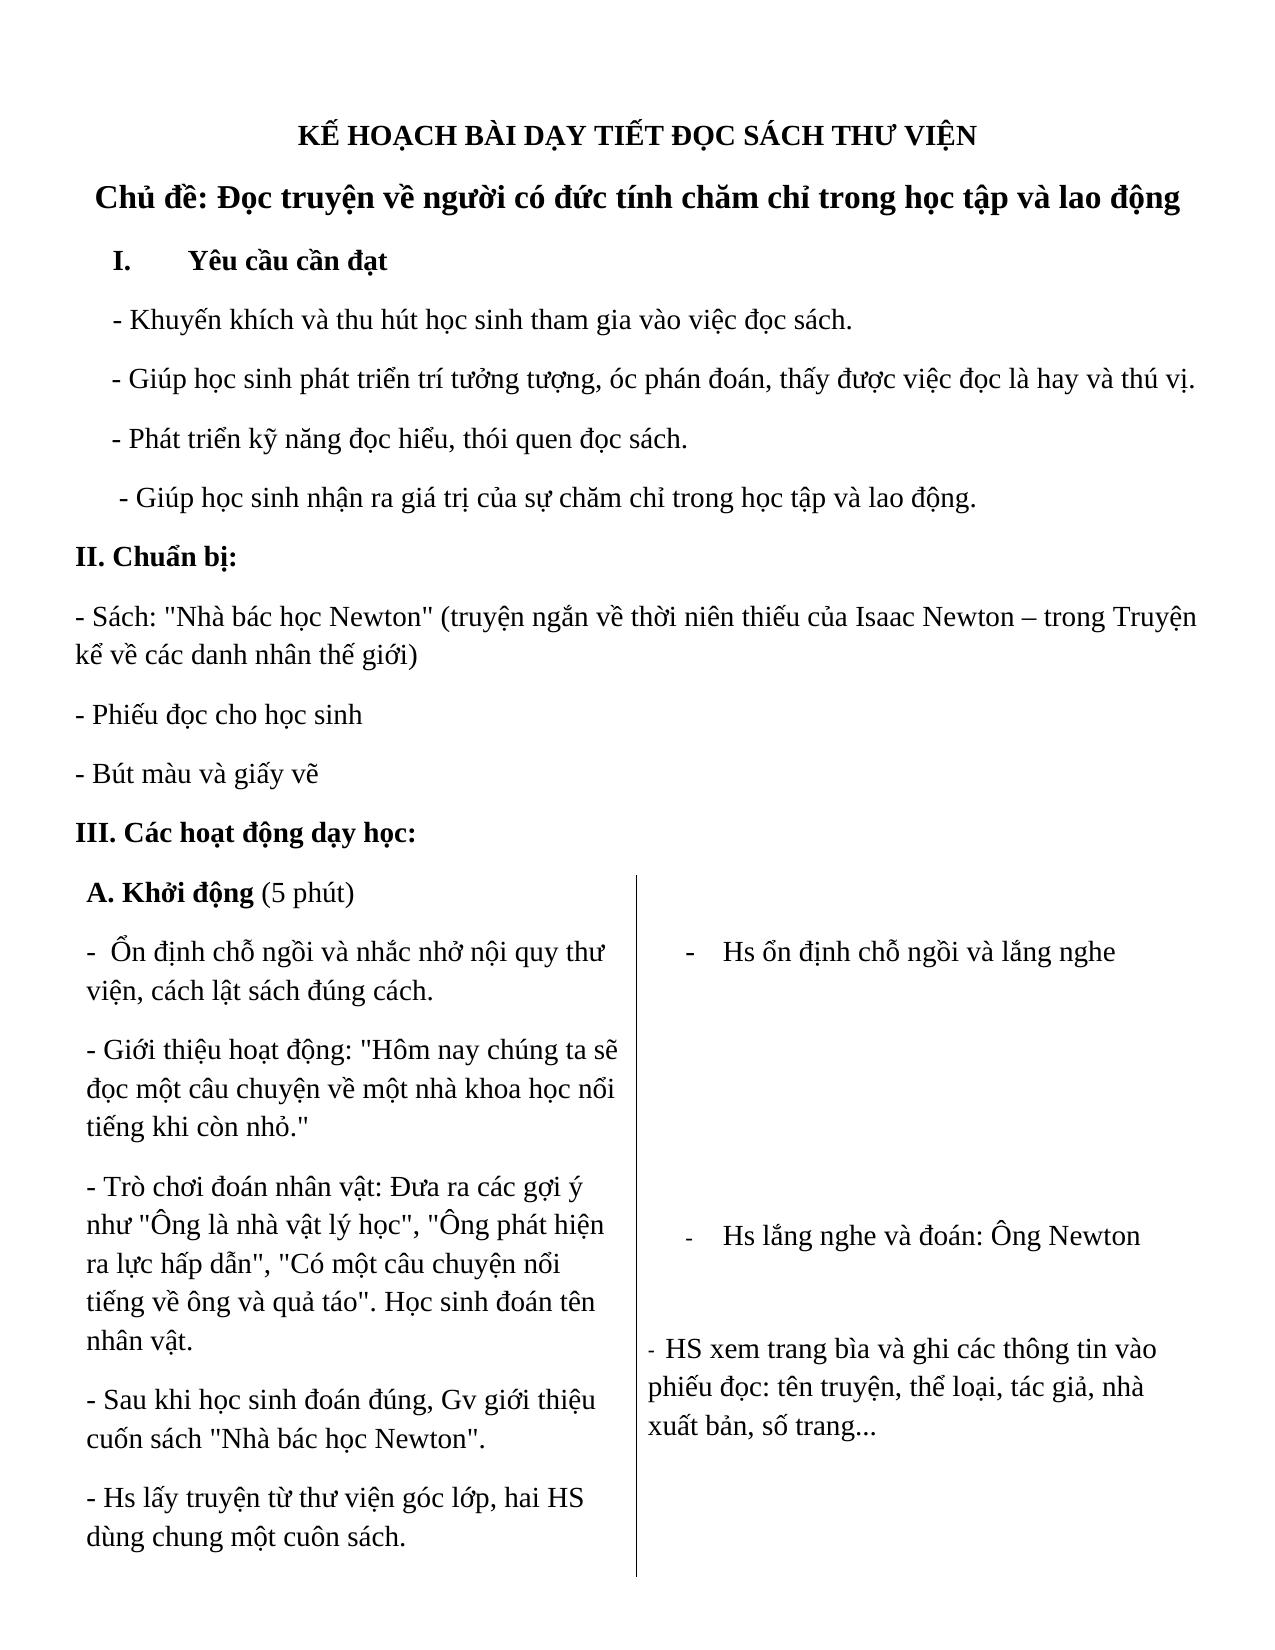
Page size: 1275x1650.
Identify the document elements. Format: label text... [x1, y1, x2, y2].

text - Giúp học sinh nhận ra giá trị của sự chăm chỉ trong học tập và lao động. [75, 480, 1200, 514]
text - Phiếu đọc cho học sinh [75, 697, 1200, 730]
text II. Chuẩn bị: [75, 539, 1200, 573]
text - Sách: "Nhà bác học Newton" (truyện ngắn về thời niên thiếu của Isaac Newton – trong Truyện kể về các danh nhân thế giới) [75, 599, 1200, 671]
text - Phát triển kỹ năng đọc hiểu, thói quen đọc sách. [75, 421, 1200, 454]
text - Khuyến khích và thu hút học sinh tham gia vào việc đọc sách. [112, 302, 1200, 336]
text - Bút màu và giấy vẽ [75, 756, 1200, 790]
list Yêu cầu cần đạt [112, 243, 1200, 276]
text III. Các hoạt động dạy học: [75, 816, 1200, 849]
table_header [75, 875, 636, 1577]
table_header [637, 875, 1200, 1577]
text KẾ HOẠCH BÀI DẠY TIẾT ĐỌC SÁCH THƯ VIỆN [75, 118, 1200, 152]
text - Giúp học sinh phát triển trí tưởng tượng, óc phán đoán, thấy được việc đọc là hay và thú vị. [75, 361, 1200, 395]
text Chủ đề: Đọc truyện về người có đức tính chăm chỉ trong học tập và lao động [75, 178, 1200, 216]
